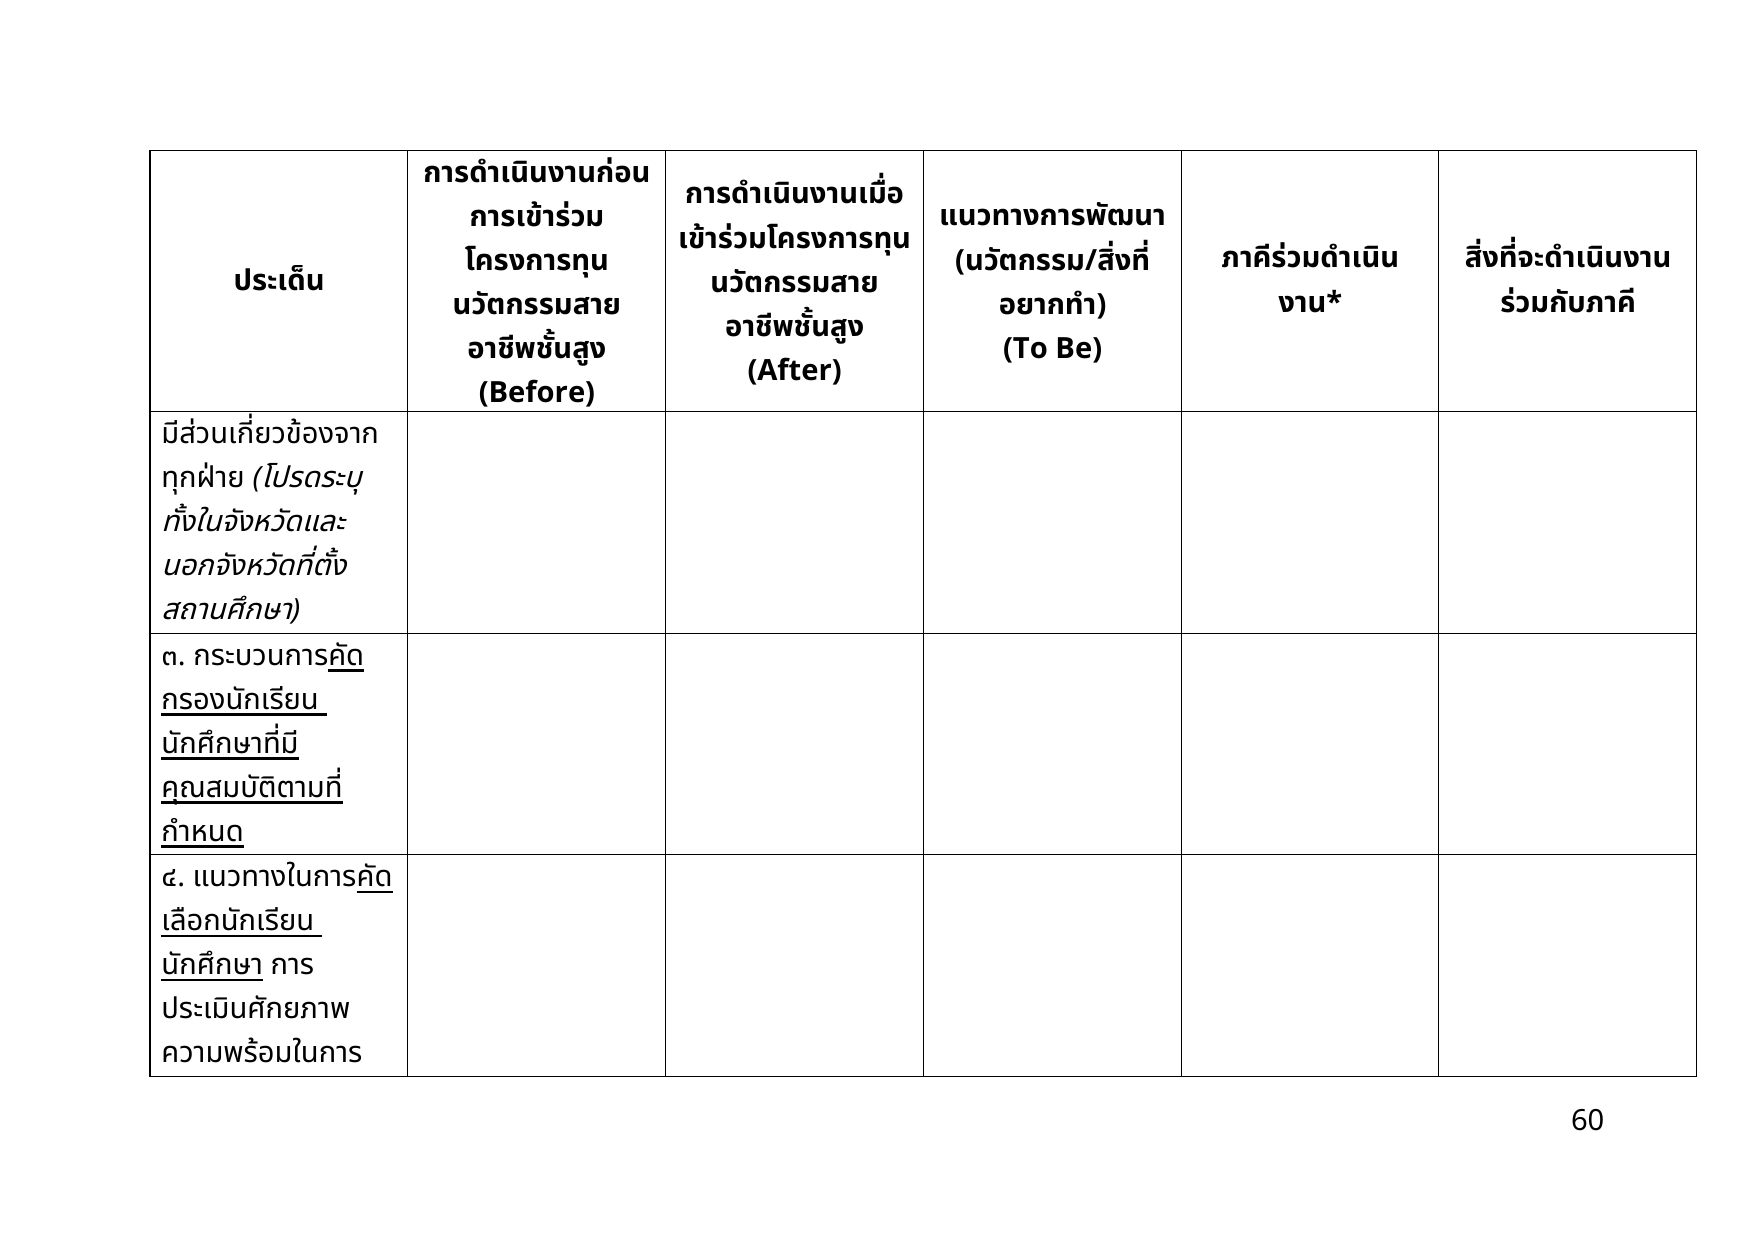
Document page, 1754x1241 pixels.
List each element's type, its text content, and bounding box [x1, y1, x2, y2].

table_cell [1439, 855, 1696, 1076]
table_cell [924, 634, 1181, 854]
table_header ภาคีร่วมดำเนินงาน* [1182, 151, 1438, 411]
table_cell [1182, 855, 1438, 1076]
table_cell [1182, 412, 1438, 633]
table_cell [666, 412, 923, 633]
table_cell [666, 855, 923, 1076]
table_header การดำเนินงานก่อนการเข้าร่วมโครงการทุนนวัตกรรมสายอาชีพชั้นสูง (Before) [408, 151, 665, 411]
table_cell [1439, 412, 1696, 633]
table_header แนวทางการพัฒนา (นวัตกรรม/สิ่งที่อยากทำ) (To Be) [924, 151, 1181, 411]
table_cell [1182, 634, 1438, 854]
table_header การดำเนินงานเมื่อเข้าร่วมโครงการทุนนวัตกรรมสายอาชีพชั้นสูง (After) [666, 151, 923, 411]
table_cell [408, 855, 665, 1076]
table_cell ๒. กระบวนการ และวิธีการในการค้นหานักเรียน นักศึกษาที่มีคุณสมบัติตามที่กำหนด โดยยึดหลักการมีส่วนร่วมจากผู้มีส่วนเกี่ยวข้องจากทุกฝ่าย (โปรดระบุทั้งในจังหวัดและนอกจังหวัดที่ตั้งสถานศึกษา) [151, 412, 407, 633]
table_header สิ่งที่จะดำเนินงาน ร่วมกับภาคี [1439, 151, 1696, 411]
table_cell [924, 855, 1181, 1076]
table_cell [924, 412, 1181, 633]
table_cell ๔. แนวทางในการคัดเลือกนักเรียน นักศึกษา การประเมินศักยภาพ ความพร้อมในการศึกษาไม่ให้เสี่ยงหลุดออกจากระบบการศึกษาและความเหมาะสมของผู้รับทุนที่มีคุณสมบัติตามที่กำหนด โดยยึดหลักการมีส่วนร่วมจากผู้มีส่วนเกี่ยวข้องจากทุกฝ่าย มีวิธีการ และเครื่องมือในการประเมินศักยภาพผู้รับทุน [151, 855, 407, 1076]
table_cell [408, 412, 665, 633]
table_cell [408, 634, 665, 854]
table_cell [666, 634, 923, 854]
table_header ประเด็น [151, 151, 407, 411]
table_cell ๓. กระบวนการคัดกรองนักเรียน นักศึกษาที่มีคุณสมบัติตามที่กำหนด [151, 634, 407, 854]
table_cell [1439, 634, 1696, 854]
